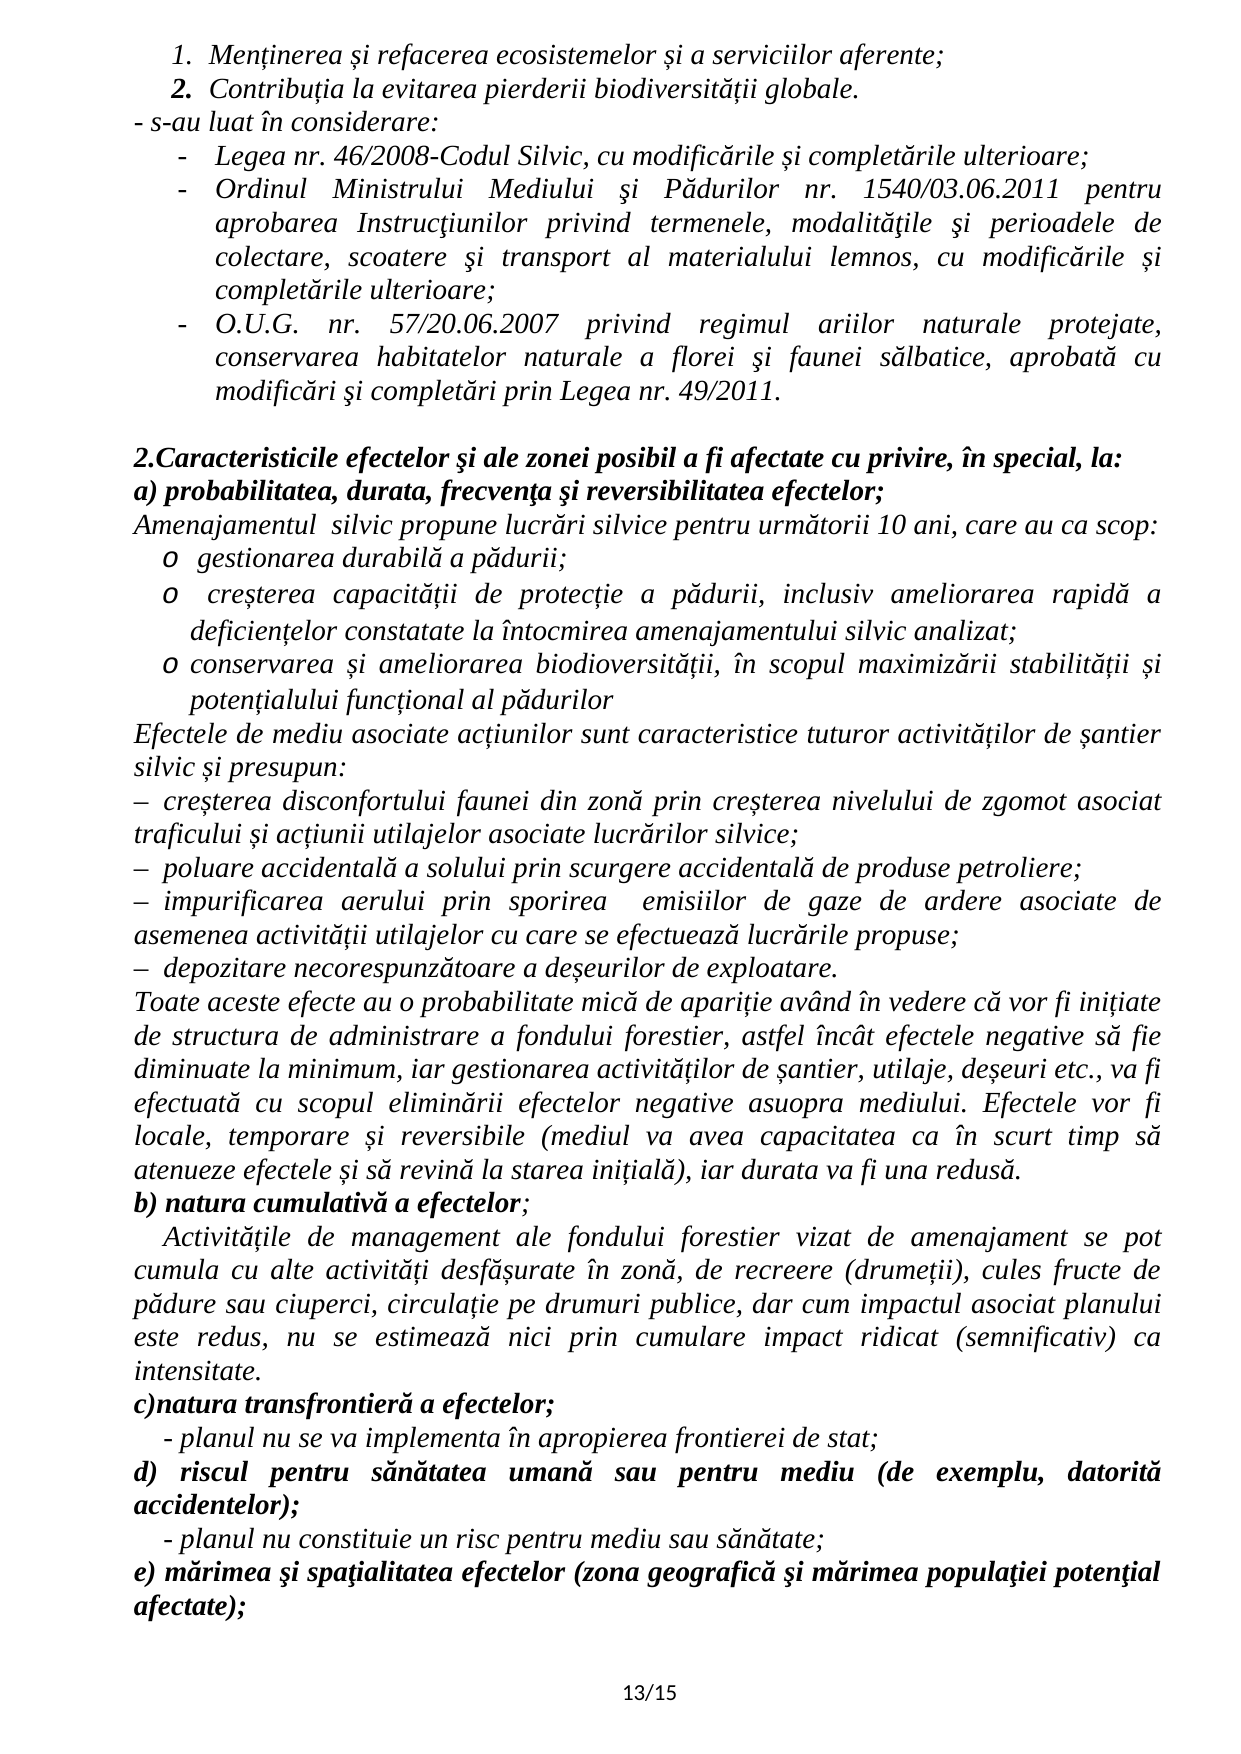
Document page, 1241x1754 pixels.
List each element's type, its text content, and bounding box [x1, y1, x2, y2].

list O.U.G. nr. 57/20.06.2007 privind regimul ariilor naturale protejate, conservarea habitatelor naturale a florei şi faunei sălbatice, aprobată cu modificări şi completări prin Legea nr. 49/2011. [177, 306, 1165, 406]
text - planul nu constituie un risc pentru mediu sau sănătate; [133, 1521, 1165, 1554]
list Ordinul Ministrului Mediului şi Pădurilor nr. 1540/03.06.2011 pentru aprobarea Instrucţiunilor privind termenele, modalităţile şi perioadele de colectare, scoatere şi transport al materialului lemnos, cu modificările și completările ulterioare; [177, 172, 1165, 306]
text a) probabilitatea, durata, frecvenţa şi reversibilitatea efectelor; [133, 473, 1165, 507]
text 2.Caracteristicile efectelor şi ale zonei posibil a fi afectate cu privire, în special, la: [133, 440, 1165, 473]
list Legea nr. 46/2008-Codul Silvic, cu modificările și completările ulterioare; [177, 138, 1165, 172]
list Contribuția la evitarea pierderii biodiversității globale. [171, 71, 1165, 104]
text d) riscul pentru sănătatea umană sau pentru mediu (de exemplu, datorită accidentelor); [133, 1454, 1165, 1521]
list Menținerea și refacerea ecosistemelor și a serviciilor aferente; [171, 37, 1165, 71]
text – depozitare necorespunzătoare a deșeurilor de exploatare. [133, 951, 1165, 984]
text c)natura transfrontieră a efectelor; [133, 1387, 1165, 1420]
list creșterea capacității de protecție a pădurii, inclusiv ameliorarea rapidă a deficiențelor constatate la întocmirea amenajamentului silvic analizat; [162, 577, 1165, 646]
text Amenajamentul silvic propune lucrări silvice pentru următorii 10 ani, care au ca scop: [133, 507, 1165, 541]
text Efectele de mediu asociate acțiunilor sunt caracteristice tuturor activităților de șantier silvic și presupun: [133, 716, 1165, 783]
text b) natura cumulativă a efectelor; [133, 1185, 1165, 1219]
text – impurificarea aerului prin sporirea emisiilor de gaze de ardere asociate de asemenea activității utilajelor cu care se efectuează lucrările propuse; [133, 883, 1165, 951]
list gestionarea durabilă a pădurii; [162, 541, 1165, 577]
text e) mărimea şi spaţialitatea efectelor (zona geografică şi mărimea populaţiei potenţial afectate); [133, 1554, 1165, 1621]
list conservarea și ameliorarea biodioversității, în scopul maximizării stabilității și potențialului funcțional al pădurilor [162, 646, 1165, 716]
text – creșterea disconfortului faunei din zonă prin creșterea nivelului de zgomot asociat traficului și acțiunii utilajelor asociate lucrărilor silvice; [133, 783, 1165, 850]
text - s-au luat în considerare: [133, 104, 1165, 138]
text Toate aceste efecte au o probabilitate mică de apariție având în vedere că vor fi inițiate de structura de administrare a fondului forestier, astfel încât efectele negative să fie diminuate la minimum, iar gestionarea activităților de șantier, utilaje, deșeuri etc., va fi efectuată cu scopul eliminării efectelor negative asuopra mediului. Efectele vor fi locale, temporare și reversibile (mediul va avea capacitatea ca în scurt timp să atenueze efectele și să revină la starea inițială), iar durata va fi una redusă. [133, 984, 1165, 1185]
text Activitățile de management ale fondului forestier vizat de amenajament se pot cumula cu alte activități desfășurate în zonă, de recreere (drumeții), cules fructe de pădure sau ciuperci, circulație pe drumuri publice, dar cum impactul asociat planului este redus, nu se estimează nici prin cumulare impact ridicat (semnificativ) ca intensitate. [133, 1219, 1165, 1387]
text – poluare accidentală a solului prin scurgere accidentală de produse petroliere; [133, 850, 1165, 883]
text - planul nu se va implementa în apropierea frontierei de stat; [133, 1420, 1165, 1454]
